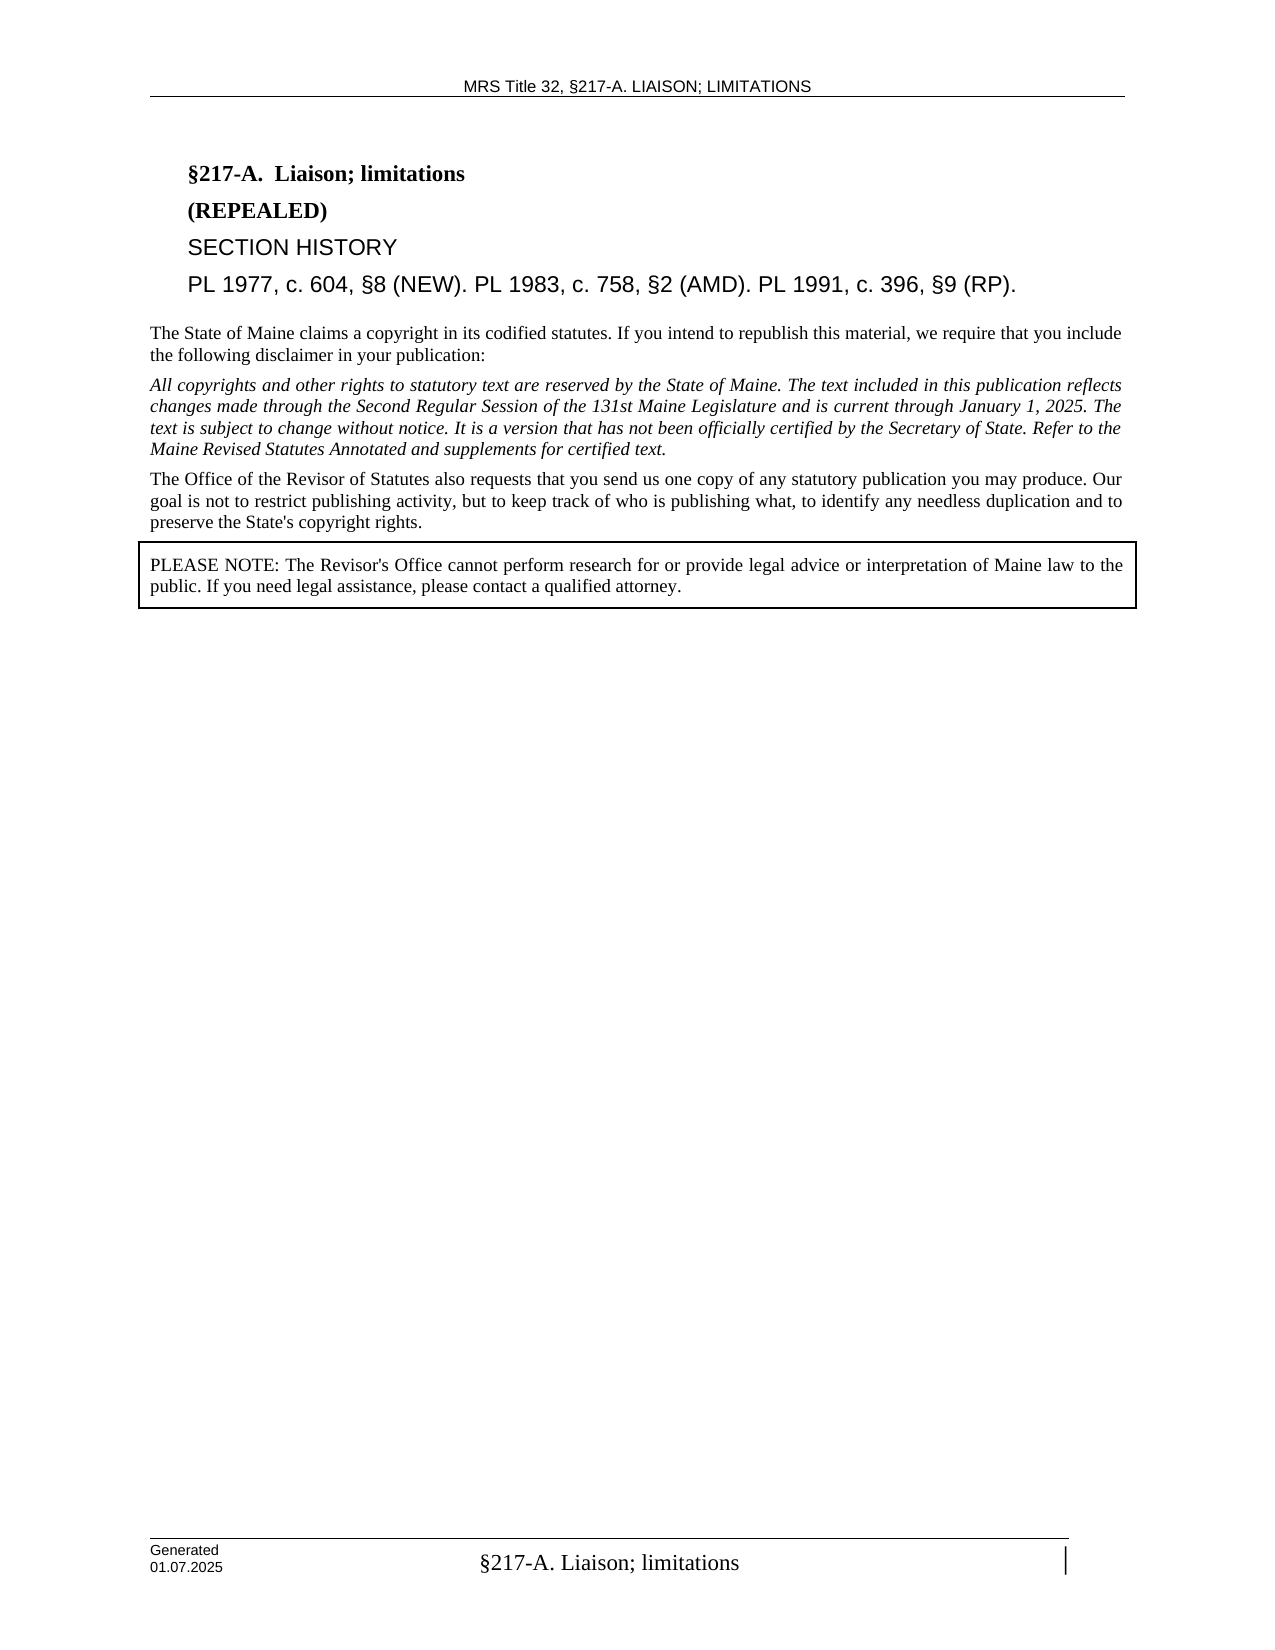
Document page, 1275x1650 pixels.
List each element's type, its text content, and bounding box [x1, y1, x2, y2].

text PLEASE NOTE: The Revisor's Office cannot perform research for or provide legal advice or interpretation of Maine law to the public. If you need legal assistance, please contact a qualified attorney. [140, 543, 1135, 607]
text All copyrights and other rights to statutory text are reserved by the State of Maine. The text included in this publication reflects changes made through the Second Regular Session of the 131st Maine Legislature and is current through January 1, 2025 . The text is subject to change without notice. It is a version that has not been officially certified by the Secretary of State. Refer to the Maine Revised Statutes Annotated and supplements for certified text. [150, 373, 1125, 460]
text PL 1977, c. 604, §8 (NEW). PL 1983, c. 758, §2 (AMD). PL 1991, c. 396, §9 (RP). [187, 271, 1125, 297]
text The State of Maine claims a copyright in its codified statutes. If you intend to republish this material, we require that you include the following disclaimer in your publication: [150, 322, 1125, 365]
text §217-A. Liaison; limitations [187, 160, 1125, 187]
text The Office of the Revisor of Statutes also requests that you send us one copy of any statutory publication you may produce. Our goal is not to restrict publishing activity, but to keep track of who is publishing what, to identify any needless duplication and to preserve the State's copyright rights. [150, 468, 1125, 533]
text SECTION HISTORY [187, 234, 1125, 260]
text (REPEALED) [187, 197, 1125, 223]
